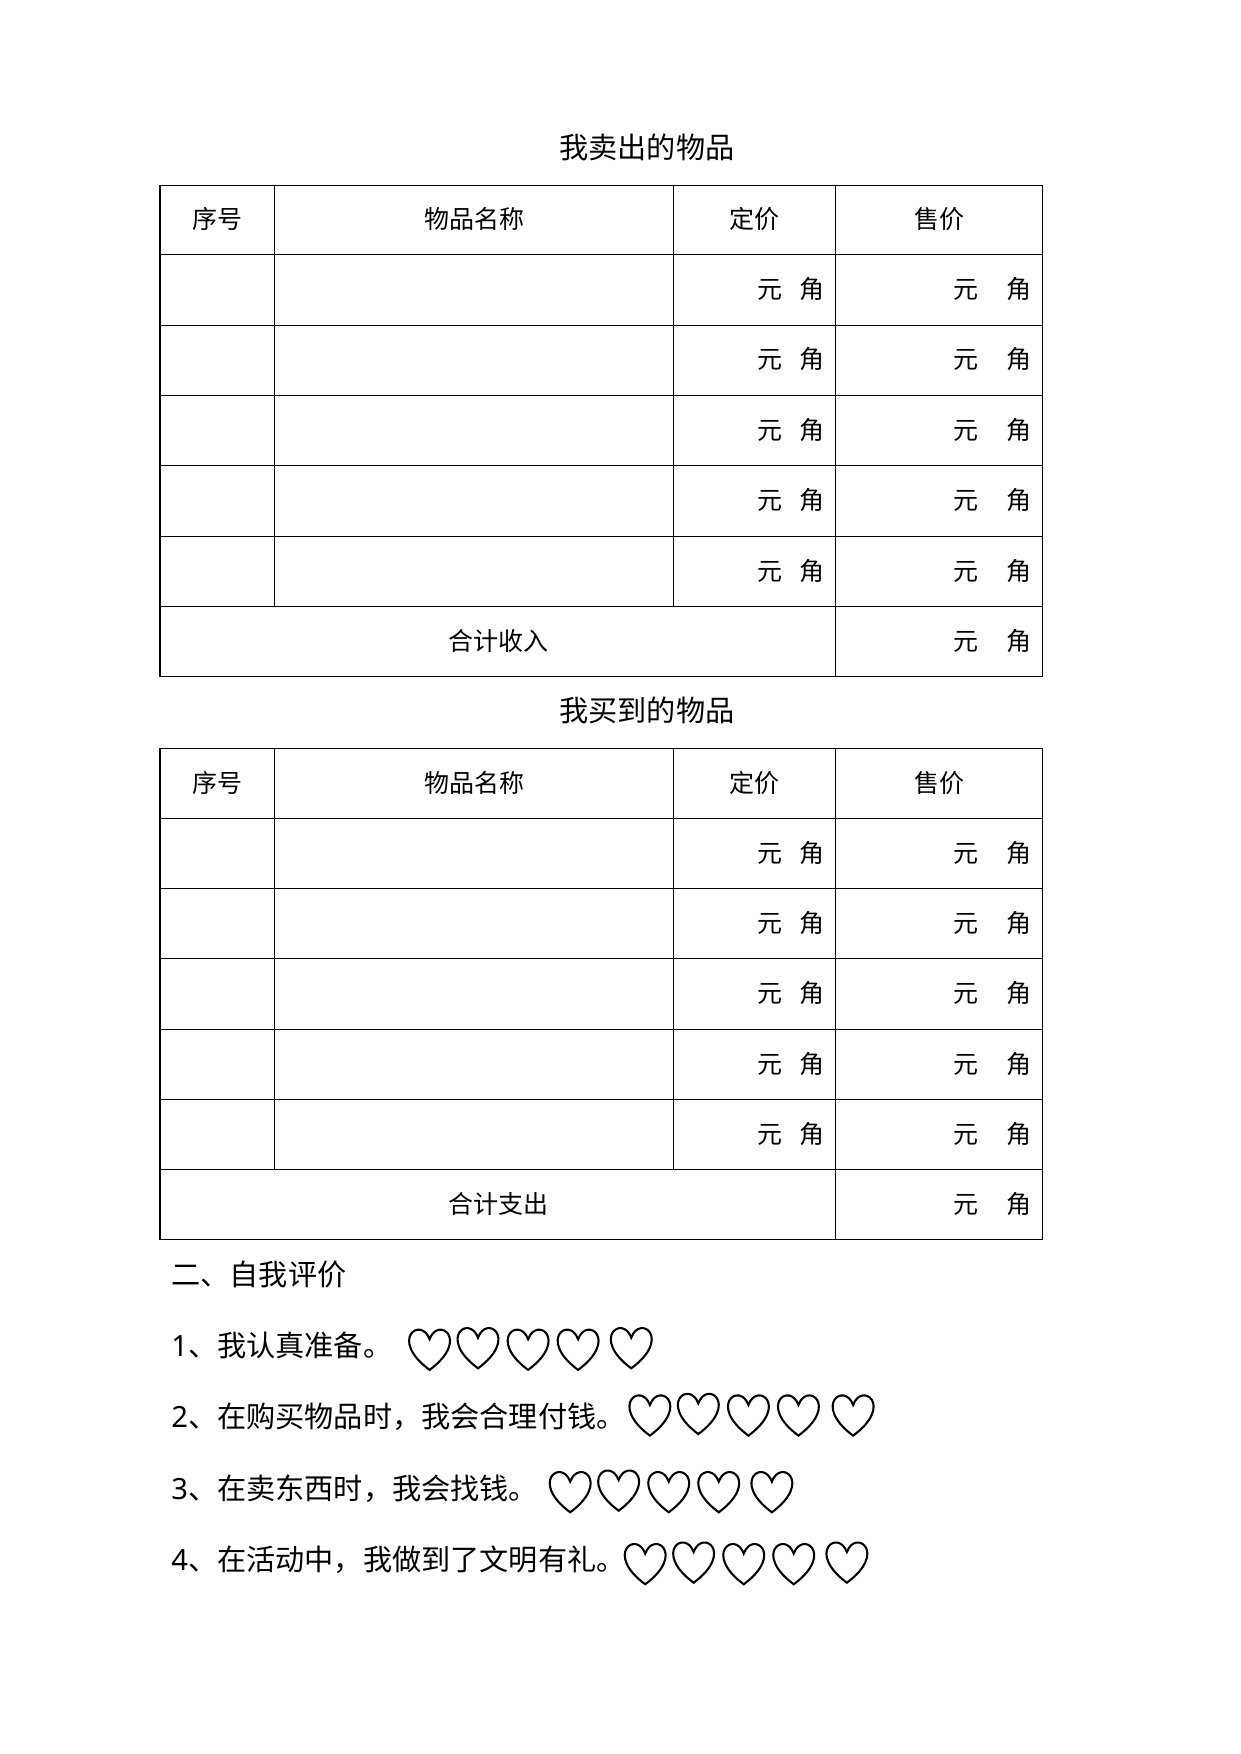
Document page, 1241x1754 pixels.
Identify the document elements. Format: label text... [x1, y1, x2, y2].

table_cell 元 角 [836, 1100, 1042, 1169]
table_cell 元 角 [836, 396, 1042, 465]
table_cell 元 角 [674, 889, 835, 958]
table_cell 元 角 [674, 959, 835, 1029]
table_cell 元 角 [674, 537, 835, 606]
table_cell [161, 1100, 274, 1169]
table_cell [275, 819, 673, 888]
table_cell 元 角 [836, 1030, 1042, 1099]
table_cell [275, 1100, 673, 1169]
table_cell [275, 889, 673, 958]
table_cell [275, 326, 673, 395]
text 2、在购买物品时，我会合理付钱。 [171, 1383, 1122, 1448]
text 3、在卖东西时，我会找钱。 [171, 1454, 1122, 1519]
table_cell 元 角 [836, 255, 1042, 324]
table_cell [161, 959, 274, 1029]
text 我卖出的物品 [171, 113, 1122, 178]
table_cell [161, 326, 274, 395]
table_cell [275, 959, 673, 1029]
text 1、我认真准备。 [171, 1311, 1122, 1376]
table_cell 元 角 [674, 819, 835, 888]
table_header 物品名称 [275, 186, 673, 254]
table_cell 元 角 [836, 819, 1042, 888]
table_cell [161, 466, 274, 536]
table_cell [161, 819, 274, 888]
table_cell [275, 1030, 673, 1099]
table_cell 元 角 [836, 889, 1042, 958]
table_cell 元 角 [674, 466, 835, 536]
table_cell 合计支出 [161, 1170, 835, 1239]
table_header 序号 [161, 186, 274, 254]
table_cell 元 角 [674, 326, 835, 395]
table_header 售价 [836, 186, 1042, 254]
table_cell [275, 537, 673, 606]
text 我买到的物品 [171, 677, 1122, 742]
table_cell [161, 537, 274, 606]
text 二、自我评价 [171, 1240, 1122, 1305]
table_cell 元 角 [674, 255, 835, 324]
table_cell [161, 1030, 274, 1099]
table_cell 元 角 [836, 466, 1042, 536]
table_cell 元 角 [836, 1170, 1042, 1239]
table_cell 元 角 [674, 396, 835, 465]
table_header 定价 [674, 186, 835, 254]
table_cell [275, 466, 673, 536]
table_cell 元 角 [836, 537, 1042, 606]
table_cell [275, 255, 673, 324]
table_header 售价 [836, 749, 1042, 818]
table_cell 元 角 [836, 607, 1042, 676]
table_cell 元 角 [836, 959, 1042, 1029]
table_cell [161, 255, 274, 324]
table_cell 元 角 [836, 326, 1042, 395]
table_cell [161, 889, 274, 958]
text 4、在活动中，我做到了文明有礼。 [171, 1525, 1122, 1590]
table_header 序号 [161, 749, 274, 818]
table_cell 元 角 [674, 1100, 835, 1169]
table_header 物品名称 [275, 749, 673, 818]
table_cell [275, 396, 673, 465]
table_cell 合计收入 [161, 607, 835, 676]
table_cell 元 角 [674, 1030, 835, 1099]
table_header 定价 [674, 749, 835, 818]
table_cell [161, 396, 274, 465]
